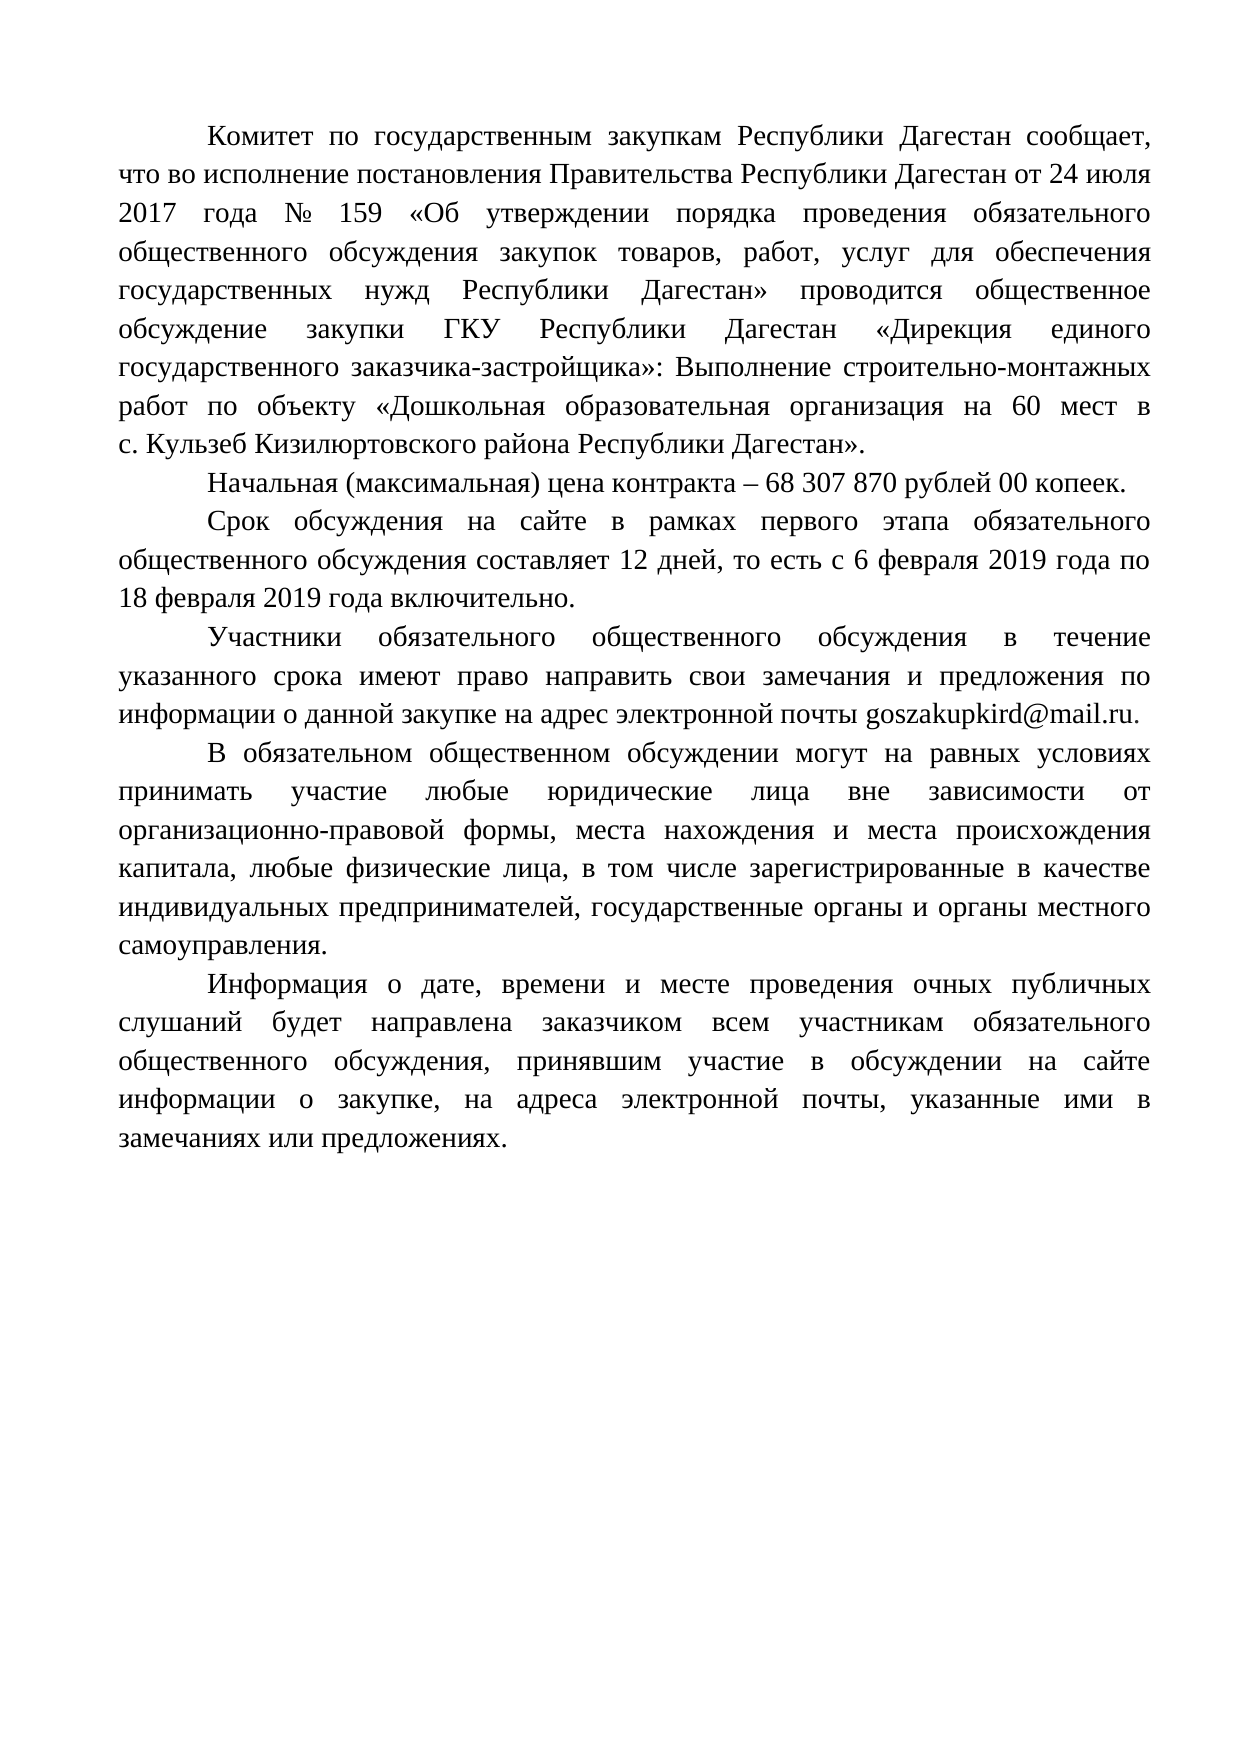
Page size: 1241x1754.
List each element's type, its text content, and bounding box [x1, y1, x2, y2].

text Участники обязательного общественного обсуждения в течение указанного срока имеют право направить свои замечания и предложения по информации о данной закупке на адрес электронной почты goszakupkird@mail.ru. [118, 619, 1152, 730]
text Срок обсуждения на сайте в рамках первого этапа обязательного общественного обсуждения составляет 12 дней, то есть с 6 февраля 2019 года по 18 февраля 2019 года включительно. [118, 503, 1152, 614]
text В обязательном общественном обсуждении могут на равных условиях принимать участие любые юридические лица вне зависимости от организационно-правовой формы, места нахождения и места происхождения капитала, любые физические лица, в том числе зарегистрированные в качестве индивидуальных предпринимателей, государственные органы и органы местного самоуправления. [118, 735, 1152, 961]
text Комитет по государственным закупкам Республики Дагестан сообщает, что во исполнение постановления Правительства Республики Дагестан от 24 июля 2017 года № 159 «Об утверждении порядка проведения обязательного общественного обсуждения закупок товаров, работ, услуг для обеспечения государственных нужд Республики Дагестан» проводится общественное обсуждение закупки ГКУ Республики Дагестан «Дирекция единого государственного заказчика-застройщика»: Выполнение строительно-монтажных работ по объекту «Дошкольная образовательная организация на 60 мест в с. Кульзеб Кизилюртовского района Республики Дагестан». [118, 118, 1152, 460]
text Начальная (максимальная) цена контракта – 68 307 870 рублей 00 копеек. [118, 465, 1152, 498]
text Информация о дате, времени и месте проведения очных публичных слушаний будет направлена заказчиком всем участникам обязательного общественного обсуждения, принявшим участие в обсуждении на сайте информации о закупке, на адреса электронной почты, указанные ими в замечаниях или предложениях. [118, 966, 1152, 1154]
